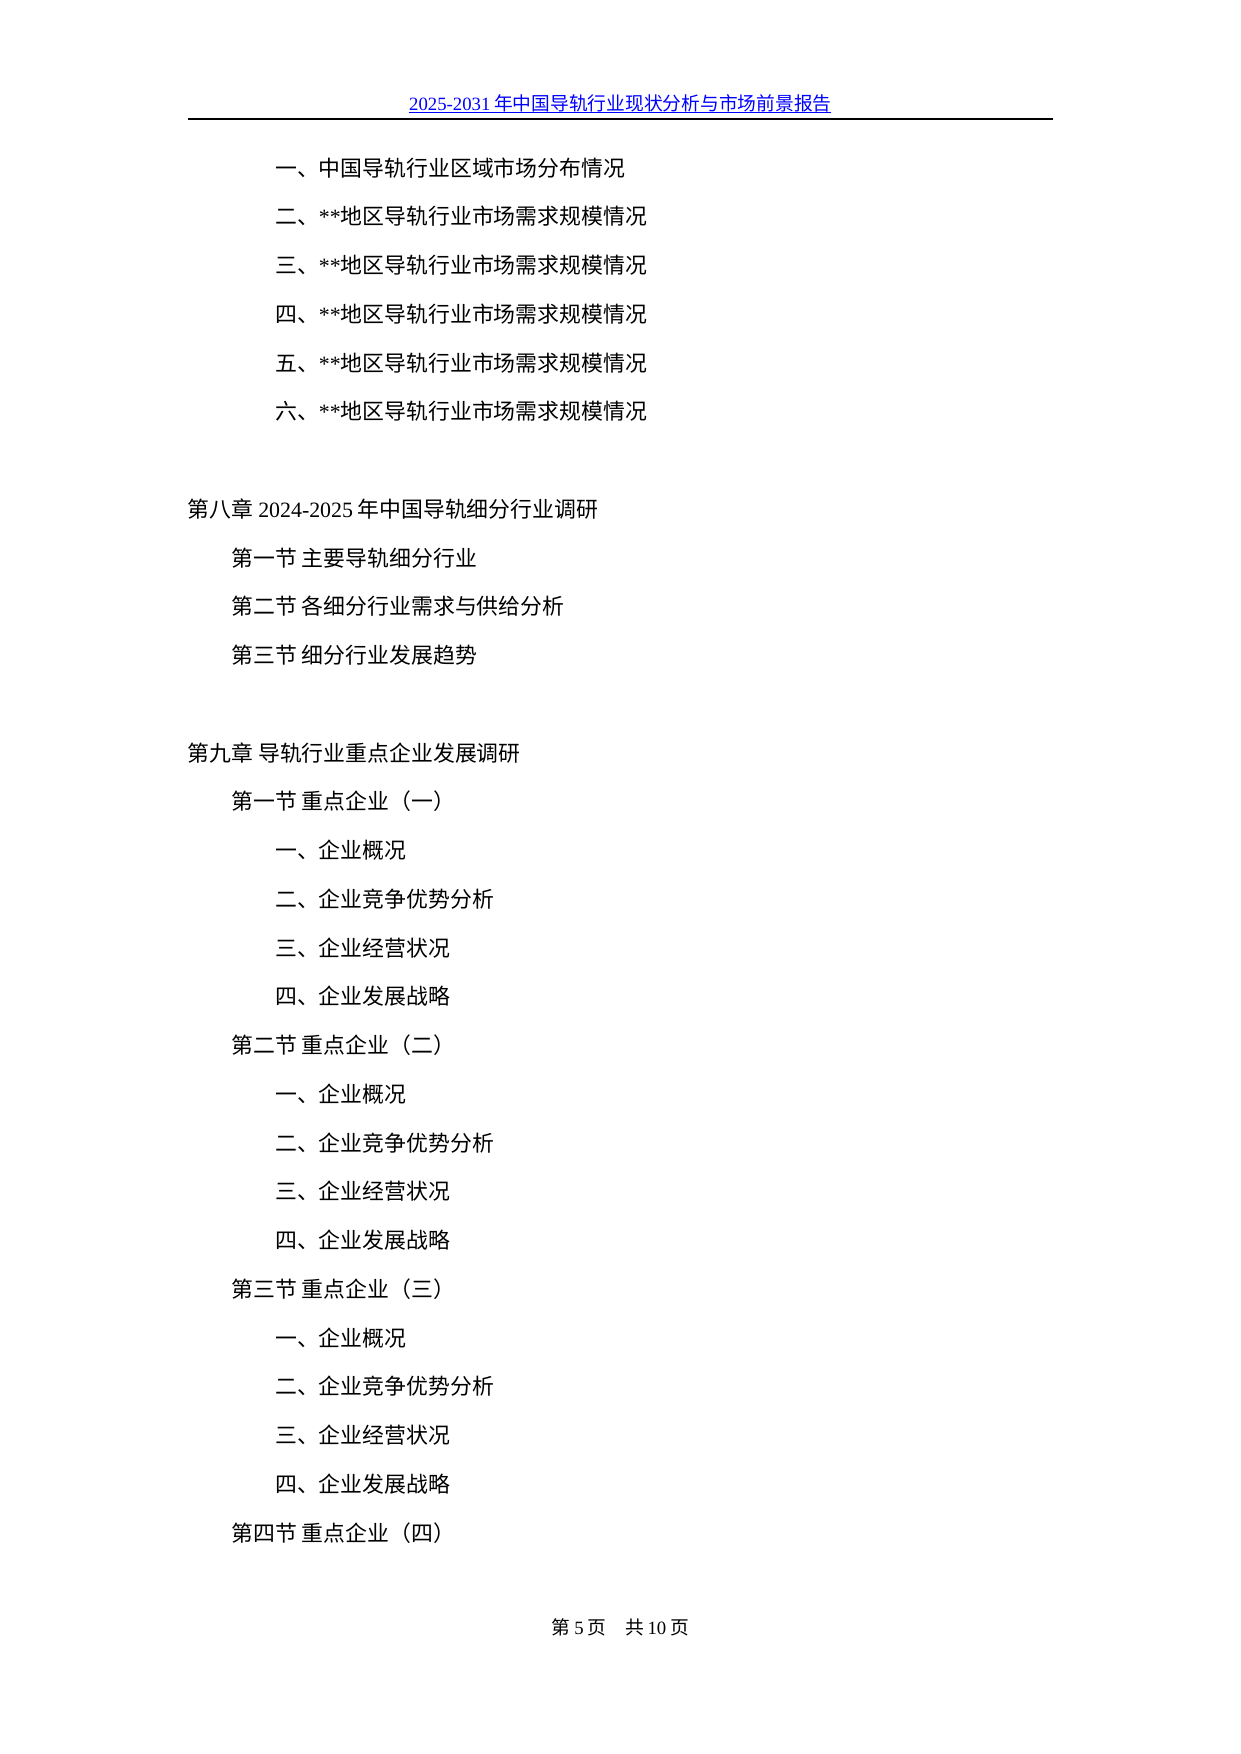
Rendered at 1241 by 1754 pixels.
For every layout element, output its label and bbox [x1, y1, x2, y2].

text [187, 150, 1053, 1548]
